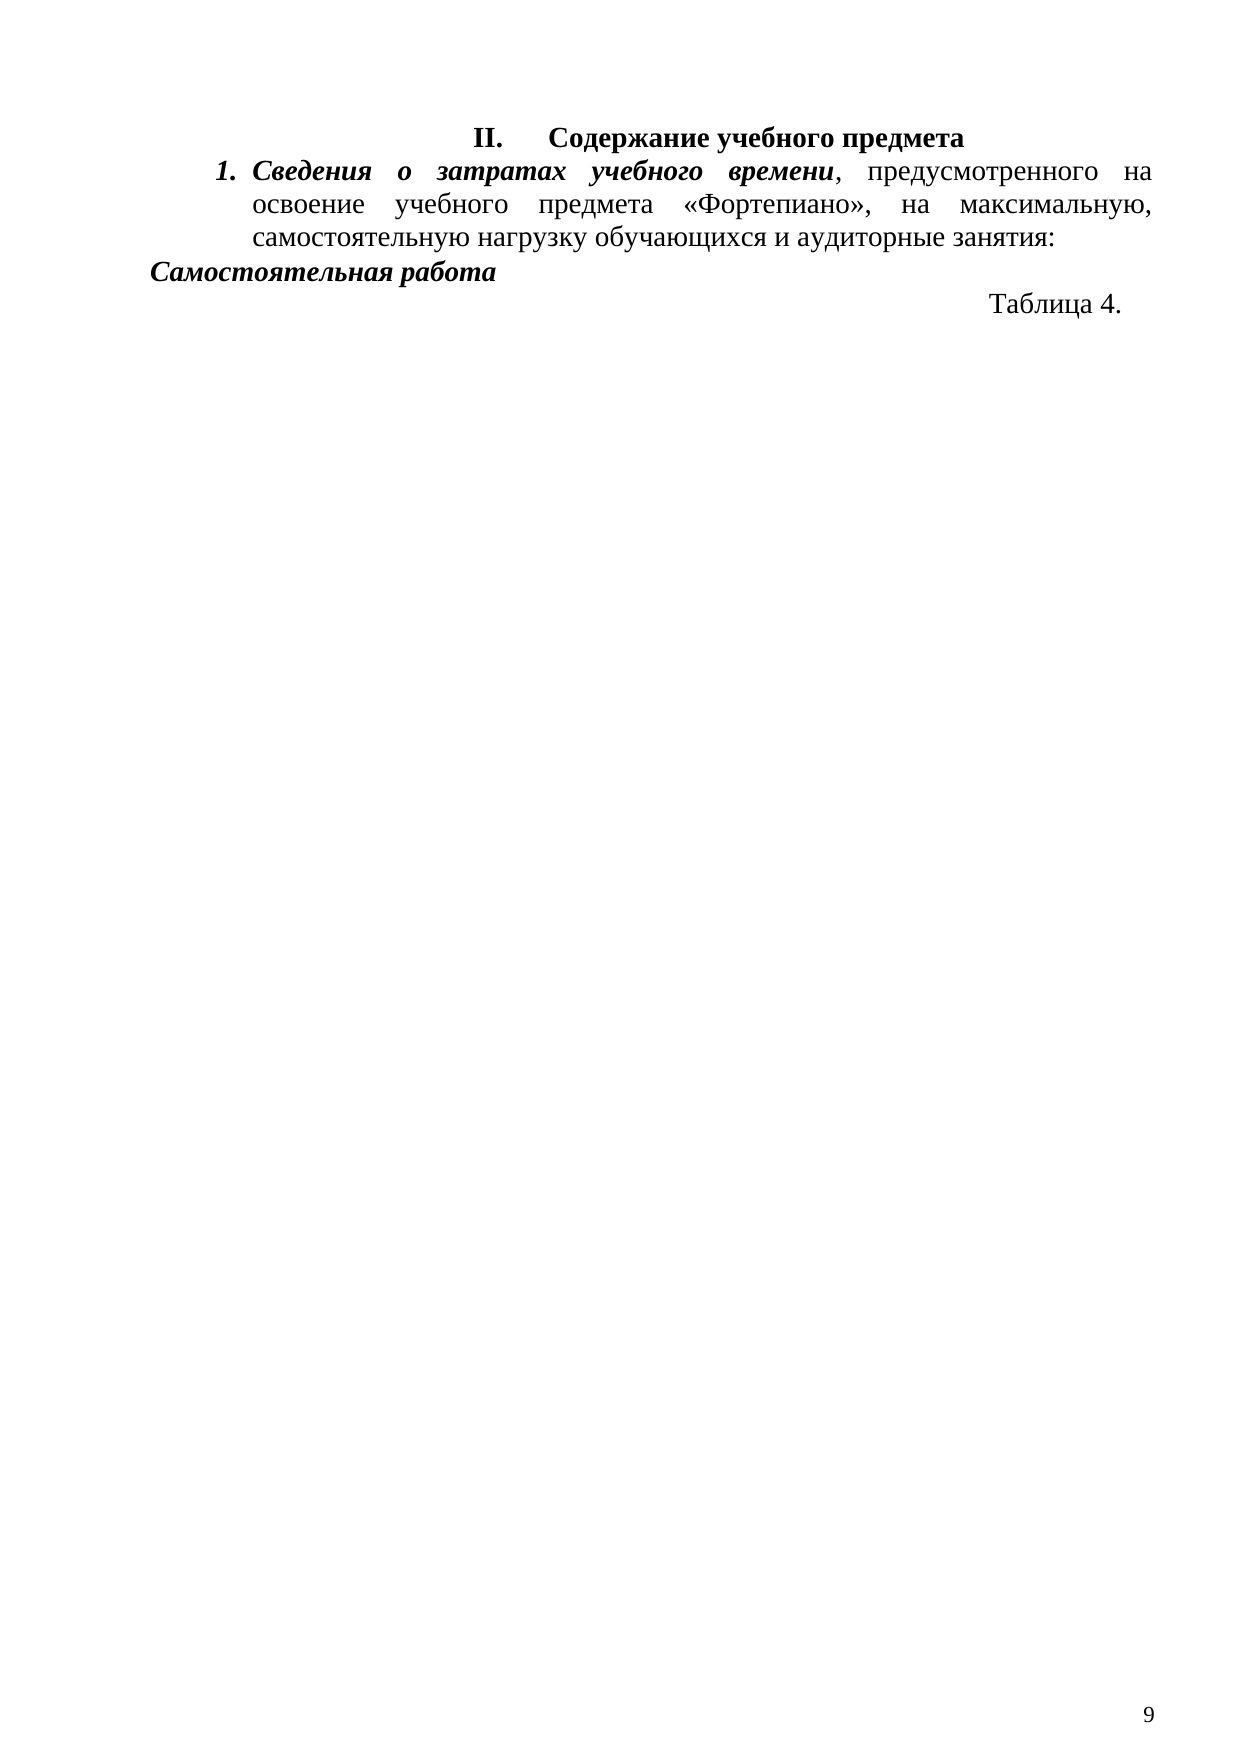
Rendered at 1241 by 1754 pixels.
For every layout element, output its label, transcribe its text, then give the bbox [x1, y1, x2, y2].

list Сведения о затратах учебного времени, предусмотренного на освоение учебного предмета «Фортепиано», на максимальную, самостоятельную нагрузку обучающихся и аудиторные занятия: [215, 154, 1152, 253]
text Самостоятельная работа [150, 254, 1154, 287]
list Содержание учебного предмета [473, 120, 1154, 154]
text Таблица 4. [150, 287, 1154, 320]
